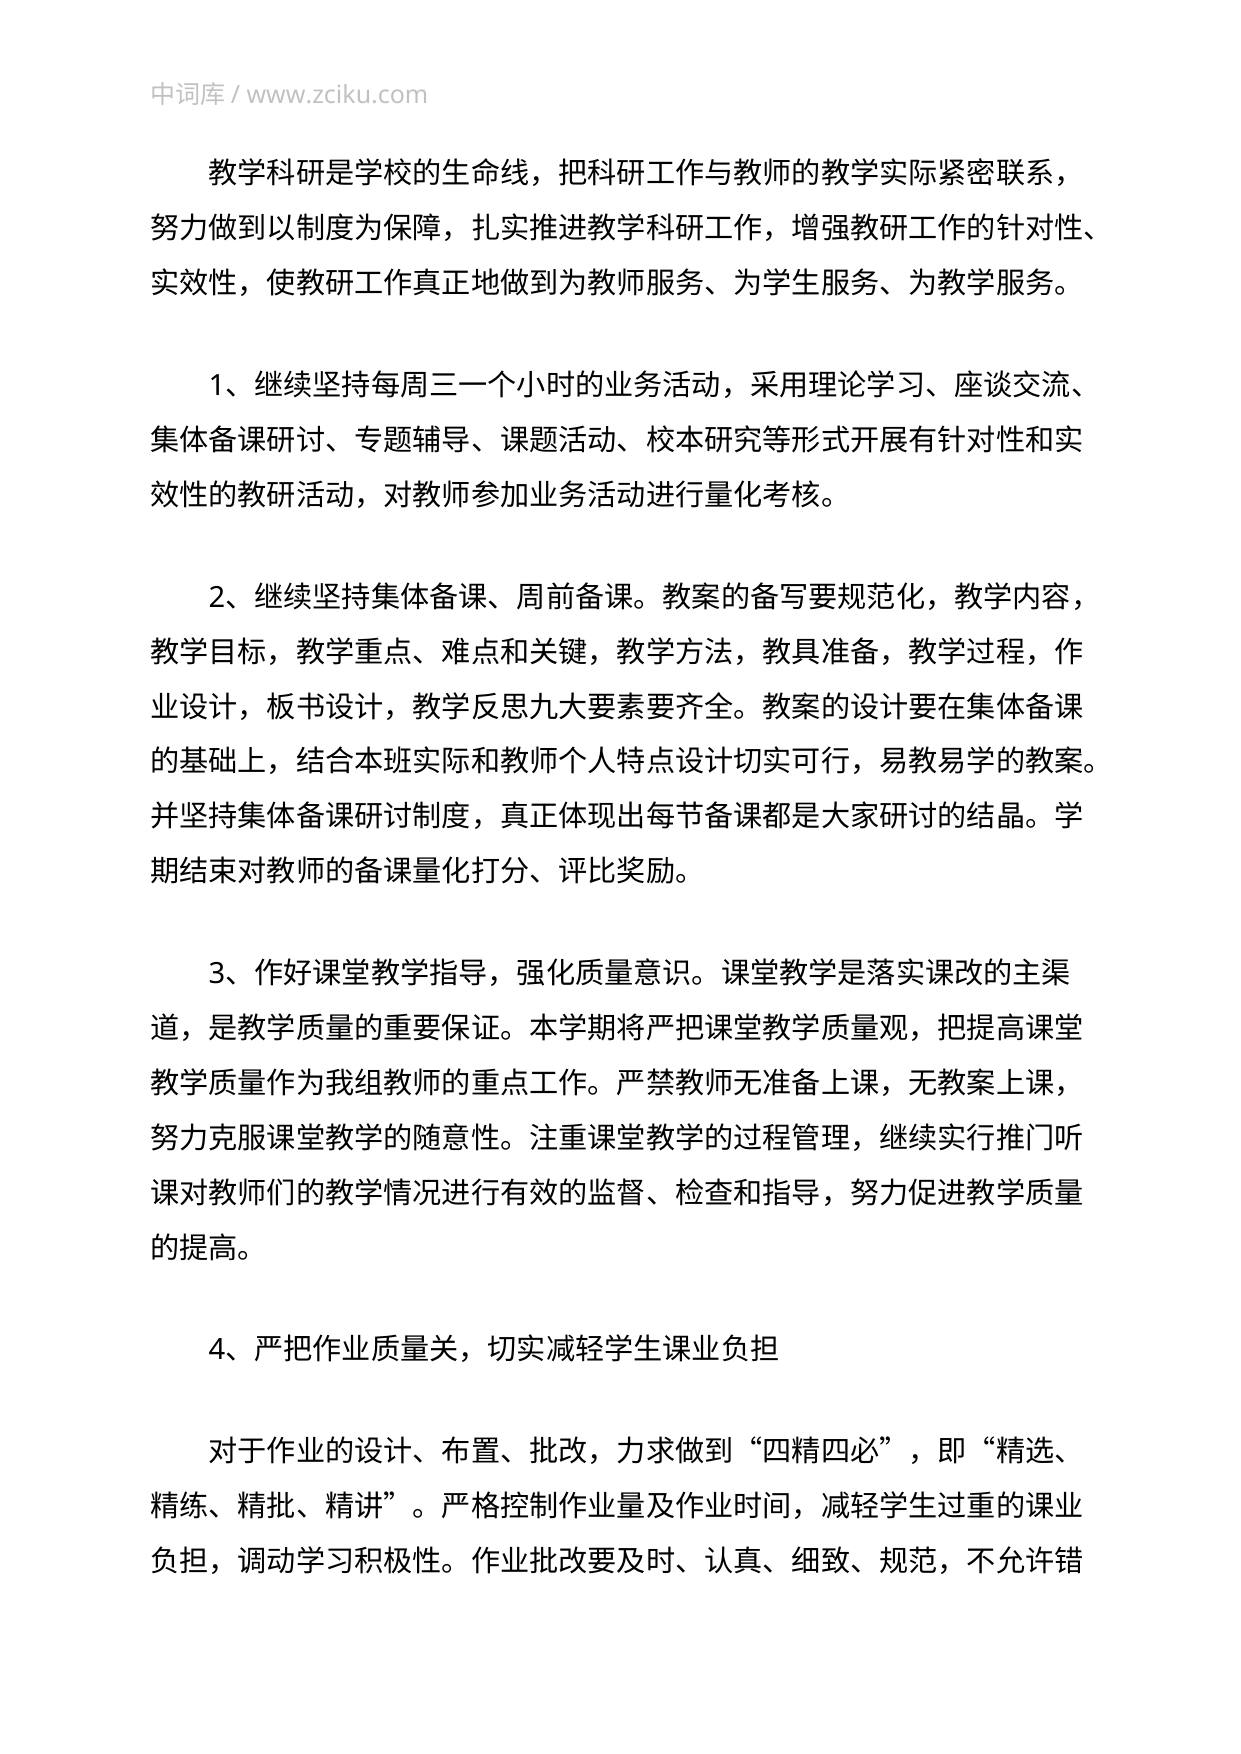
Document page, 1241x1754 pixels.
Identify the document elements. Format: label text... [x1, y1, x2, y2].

text 4、严把作业质量关，切实减轻学生课业负担 [150, 1326, 1090, 1368]
text 教学科研是学校的生命线，把科研工作与教师的教学实际紧密联系，努力做到以制度为保障，扎实推进教学科研工作，增强教研工作的针对性、实效性，使教研工作真正地做到为教师服务、为学生服务、为教学服务。 [150, 150, 1090, 302]
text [150, 1428, 1090, 1580]
text 3、作好课堂教学指导，强化质量意识。课堂教学是落实课改的主渠道，是教学质量的重要保证。本学期将严把课堂教学质量观，把提高课堂教学质量作为我组教师的重点工作。严禁教师无准备上课，无教案上课，努力克服课堂教学的随意性。注重课堂教学的过程管理，继续实行推门听课对教师们的教学情况进行有效的监督、检查和指导，努力促进教学质量的提高。 [150, 949, 1090, 1266]
text 1、继续坚持每周三一个小时的业务活动，采用理论学习、座谈交流、集体备课研讨、专题辅导、课题活动、校本研究等形式开展有针对性和实效性的教研活动，对教师参加业务活动进行量化考核。 [150, 362, 1090, 514]
text 2、继续坚持集体备课、周前备课。教案的备写要规范化，教学内容，教学目标，教学重点、难点和关键，教学方法，教具准备，教学过程，作业设计，板书设计，教学反思九大要素要齐全。教案的设计要在集体备课的基础上，结合本班实际和教师个人特点设计切实可行，易教易学的教案。并坚持集体备课研讨制度，真正体现出每节备课都是大家研讨的结晶。学期结束对教师的备课量化打分、评比奖励。 [150, 573, 1090, 890]
